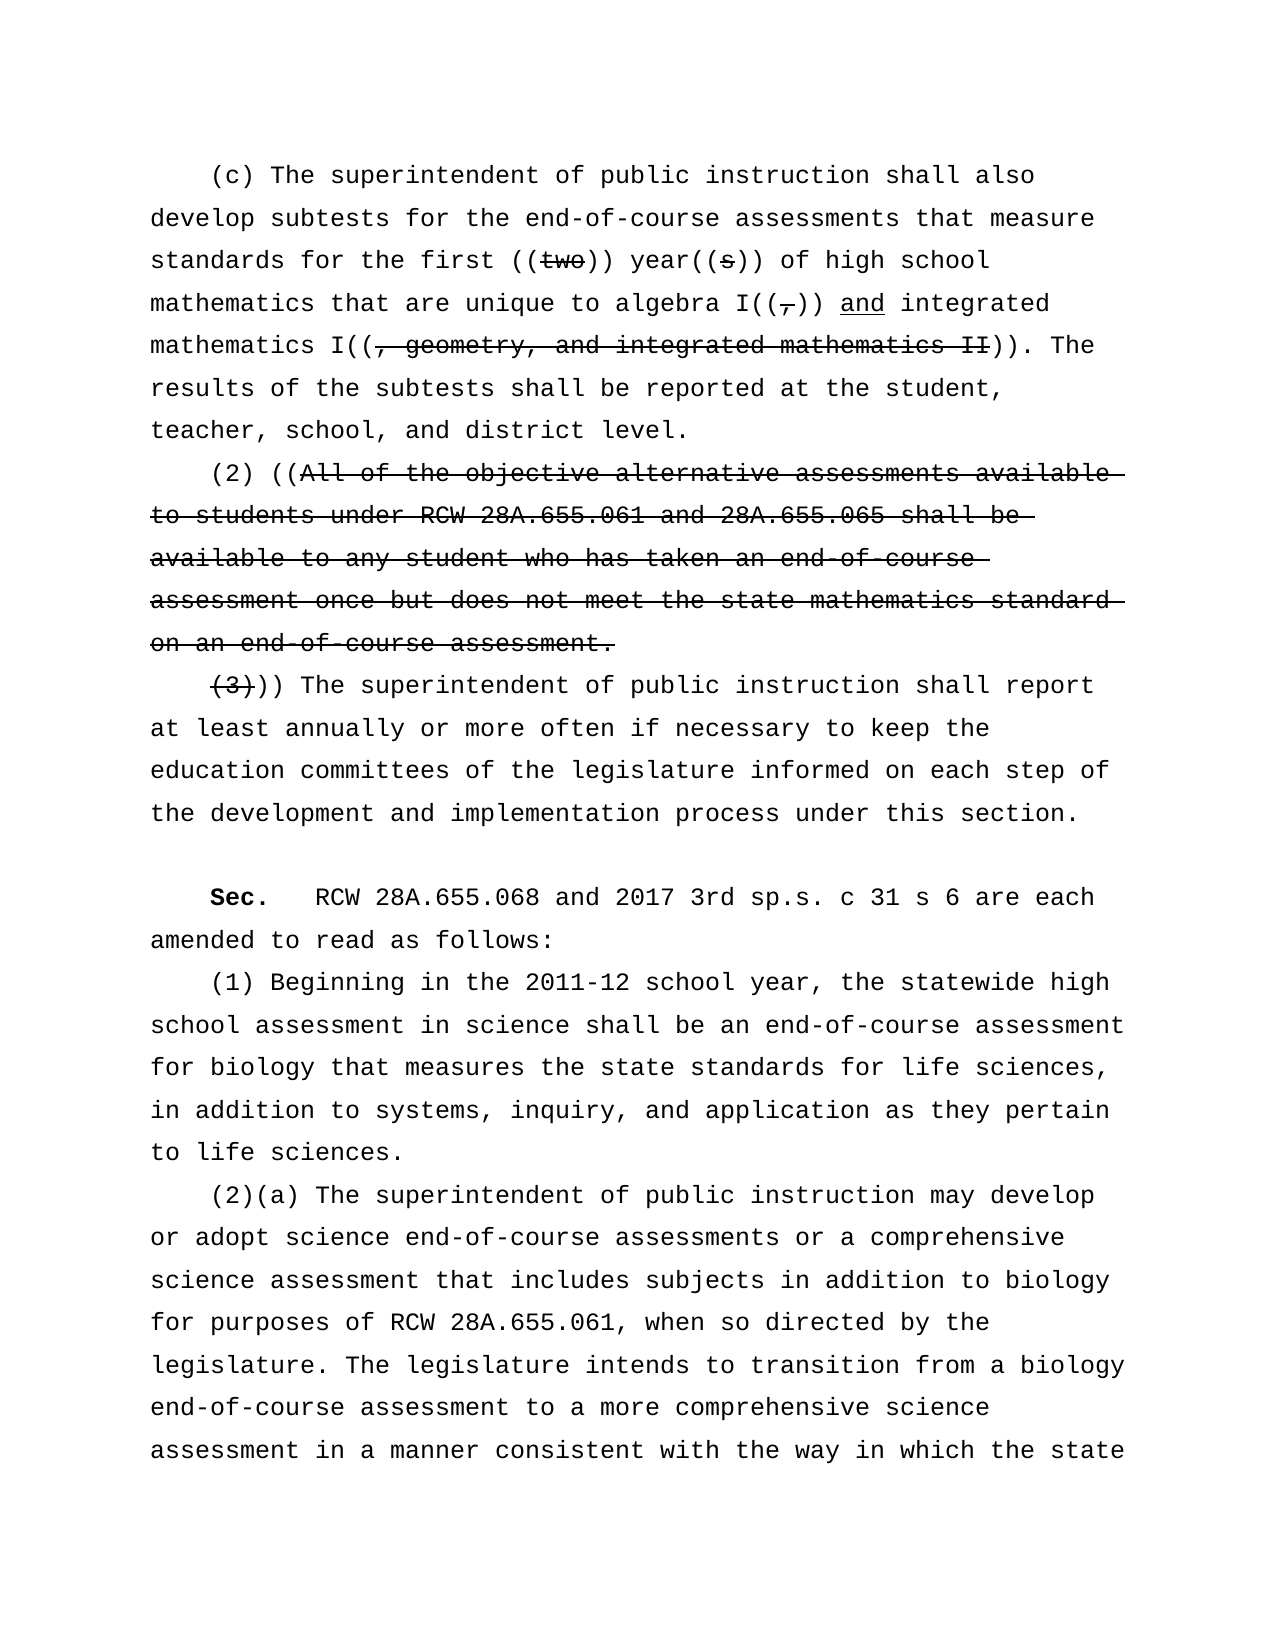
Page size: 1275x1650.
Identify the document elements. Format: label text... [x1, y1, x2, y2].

text Sec. RCW 28A.655.068 and 2017 3rd sp.s. c 31 s 6 are each amended to read as follows: [150, 872, 1125, 957]
text (2) ((All of the objective alternative assessments available to students under RCW 28A.655.061 and 28A.655.065 shall be available to any student who has taken an end-of-course assessment once but does not meet the state mathematics standard on an end-of-course assessment. [150, 603, 1125, 660]
text (1) Beginning in the 2011-12 school year, the statewide high school assessment in science shall be an end-of-course assessment for biology that measures the state standards for life sciences, in addition to systems, inquiry, and application as they pertain to life sciences. [150, 957, 1125, 1169]
text (c) The superintendent of public instruction shall also develop subtests for the end-of-course assessments that measure standards for the first ((two)) year((s)) of high school mathematics that are unique to algebra I((,)) and integrated mathematics I((, geometry, and integrated mathematics II)). The results of the subtests shall be reported at the student, teacher, school, and district level. [150, 150, 1125, 447]
text (2) ((All of the objective alternative assessments available to students under RCW 28A.655.061 and 28A.655.065 shall be available to any student who has taken an end-of-course assessment once but does not meet the state mathematics standard on an end-of-course assessment. [150, 447, 1125, 601]
text (3))) The superintendent of public instruction shall report at least annually or more often if necessary to keep the education committees of the legislature informed on each step of the development and implementation process under this section. [150, 660, 1125, 830]
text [150, 1169, 1125, 1467]
